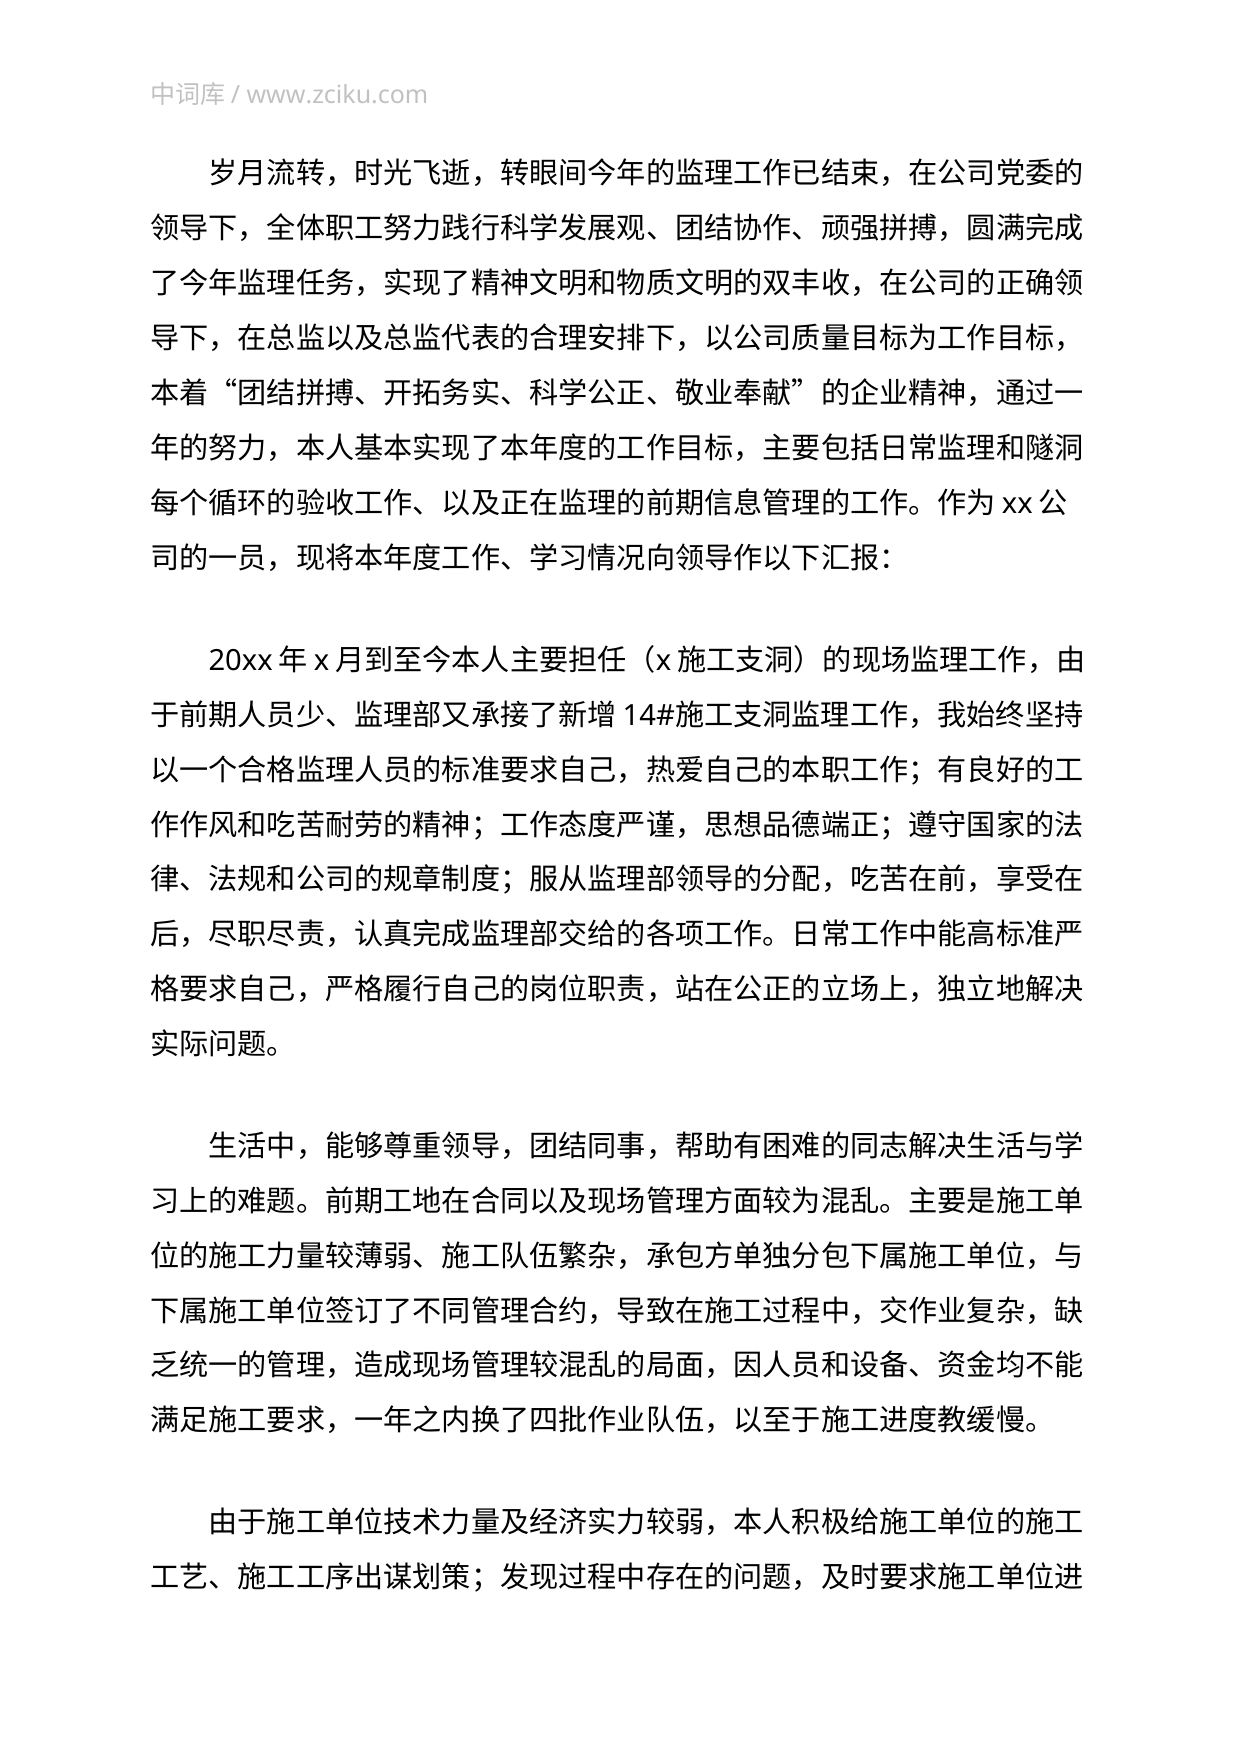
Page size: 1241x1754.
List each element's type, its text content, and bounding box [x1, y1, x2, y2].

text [150, 1499, 1090, 1596]
text 20xx年x月到至今本人主要担任（x施工支洞）的现场监理工作，由于前期人员少、监理部又承接了新增14#施工支洞监理工作，我始终坚持以一个合格监理人员的标准要求自己，热爱自己的本职工作；有良好的工作作风和吃苦耐劳的精神；工作态度严谨，思想品德端正；遵守国家的法律、法规和公司的规章制度；服从监理部领导的分配，吃苦在前，享受在后，尽职尽责，认真完成监理部交给的各项工作。日常工作中能高标准严格要求自己，严格履行自己的岗位职责，站在公正的立场上，独立地解决实际问题。 [150, 636, 1090, 1063]
text 生活中，能够尊重领导，团结同事，帮助有困难的同志解决生活与学习上的难题。前期工地在合同以及现场管理方面较为混乱。主要是施工单位的施工力量较薄弱、施工队伍繁杂，承包方单独分包下属施工单位，与下属施工单位签订了不同管理合约，导致在施工过程中，交作业复杂，缺乏统一的管理，造成现场管理较混乱的局面，因人员和设备、资金均不能满足施工要求，一年之内换了四批作业队伍，以至于施工进度教缓慢。 [150, 1122, 1090, 1439]
text 岁月流转，时光飞逝，转眼间今年的监理工作已结束，在公司党委的领导下，全体职工努力践行科学发展观、团结协作、顽强拼搏，圆满完成了今年监理任务，实现了精神文明和物质文明的双丰收，在公司的正确领导下，在总监以及总监代表的合理安排下，以公司质量目标为工作目标，本着“团结拼搏、开拓务实、科学公正、敬业奉献”的企业精神，通过一年的努力，本人基本实现了本年度的工作目标，主要包括日常监理和隧洞每个循环的验收工作、以及正在监理的前期信息管理的工作。作为xx公司的一员，现将本年度工作、学习情况向领导作以下汇报： [150, 150, 1090, 577]
